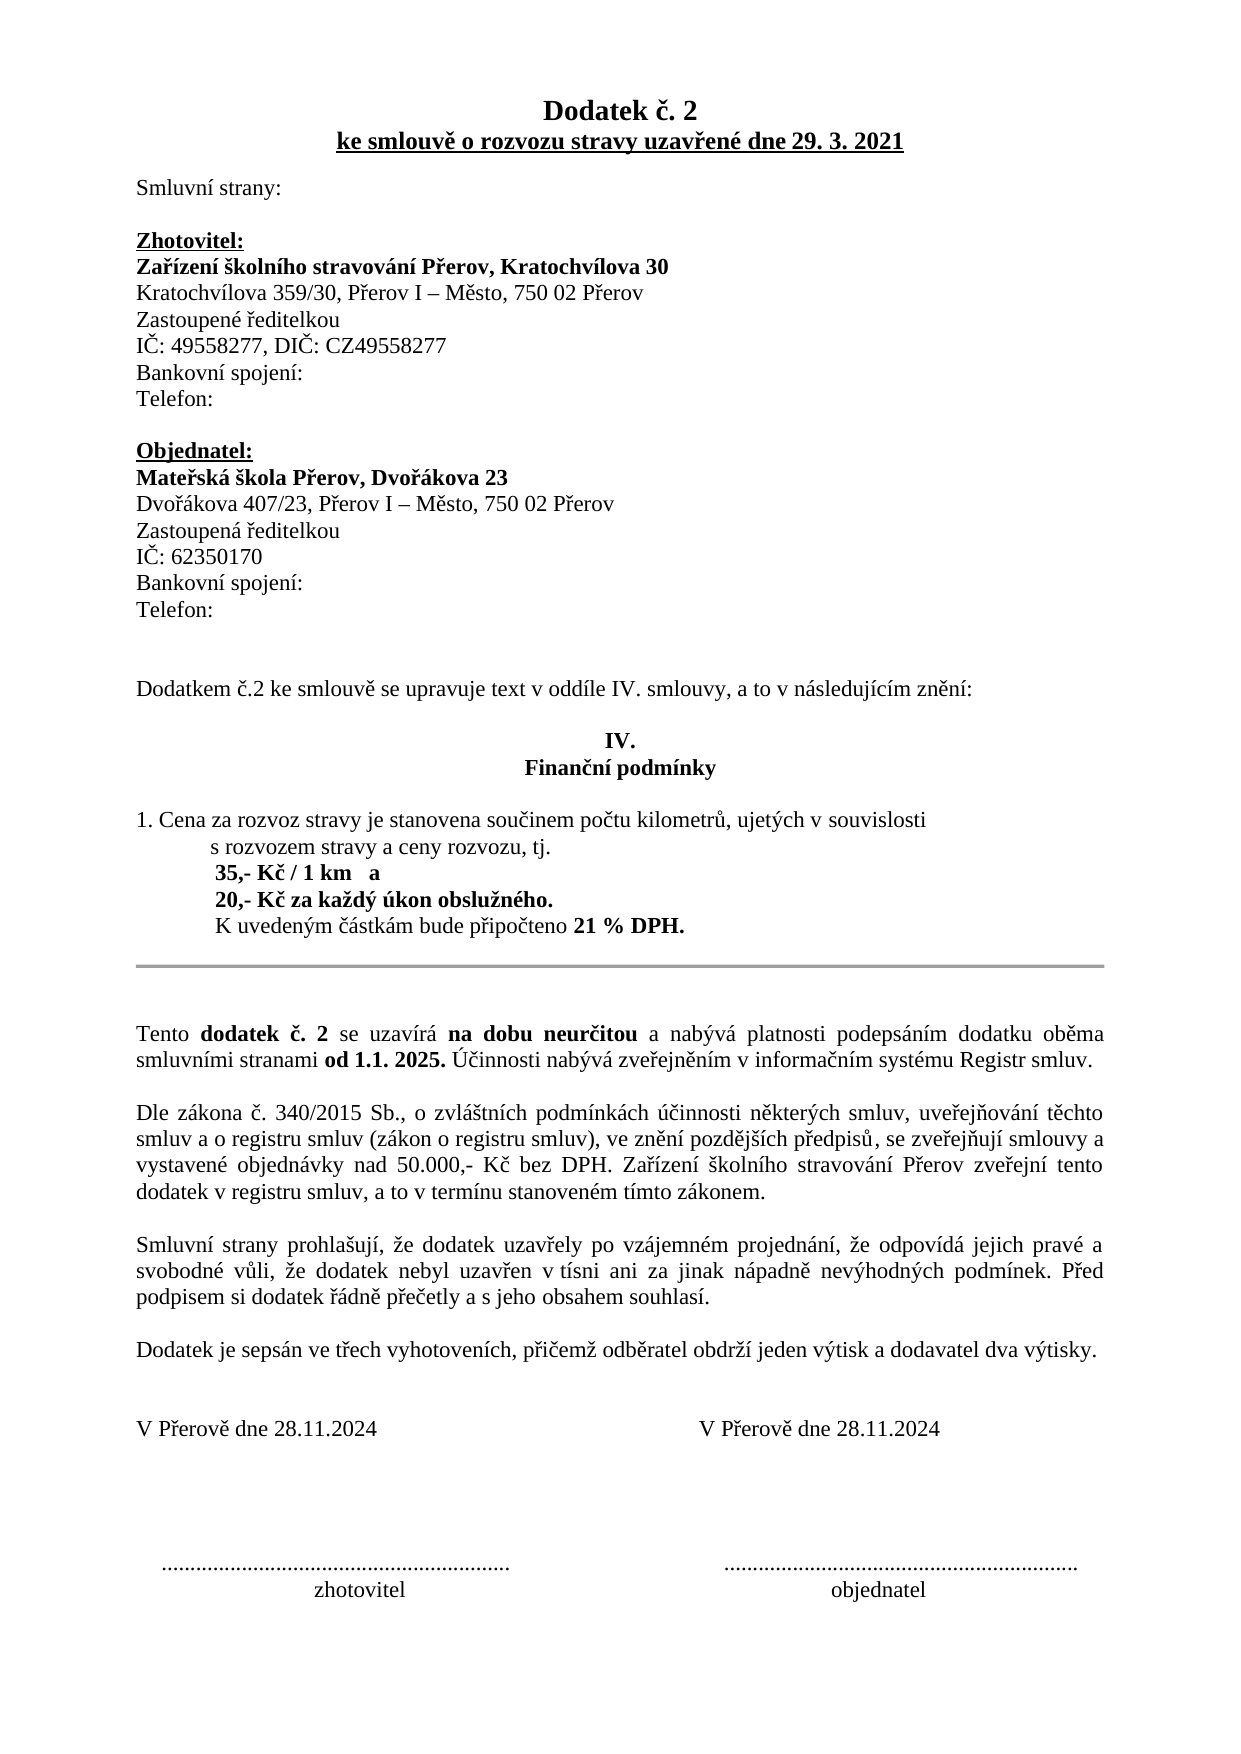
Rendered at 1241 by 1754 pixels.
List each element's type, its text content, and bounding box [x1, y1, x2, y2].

text Zhotovitel: [136, 227, 1104, 253]
text K uvedeným částkám bude připočteno 21 % DPH. [136, 912, 1104, 938]
text Dvořákova 407/23, Přerov I – Město, 750 02 Přerov [136, 490, 1104, 517]
text Objednatel: [136, 438, 1104, 464]
text V Přerově dne 28.11.2024 V Přerově dne 28.11.2024 [136, 1415, 1104, 1441]
text 20,- Kč za každý úkon obslužného. [136, 886, 1104, 912]
text IČ: 49558277, DIČ: CZ49558277 [136, 332, 1104, 358]
text Smluvní strany prohlašují, že dodatek uzavřely po vzájemném projednání, že odpovídá jejich pravé a svobodné vůli, že dodatek nebyl uzavřen v tísni ani za jinak nápadně nevýhodných podmínek. Před podpisem si dodatek řádně přečetly a s jeho obsahem souhlasí. [136, 1231, 1104, 1310]
text s rozvozem stravy a ceny rozvozu, tj. [136, 833, 1104, 859]
text 35,- Kč / 1 km a [136, 859, 1104, 886]
subtitle Finanční podmínky [136, 754, 1104, 780]
text Zastoupené ředitelkou [136, 306, 1104, 332]
text 1. Cena za rozvoz stravy je stanovena součinem počtu kilometrů, ujetých v souvislosti [136, 807, 1104, 833]
text Bankovní spojení: [136, 358, 1104, 385]
text ............................................................. .............................................................. [136, 1549, 1104, 1576]
text Telefon: [136, 385, 1104, 411]
text Dodatek je sepsán ve třech vyhotoveních, přičemž odběratel obdrží jeden výtisk a dodavatel dva výtisky. [136, 1336, 1104, 1362]
text IV. [136, 727, 1104, 754]
text Telefon: [136, 596, 1104, 622]
text Kratochvílova 359/30, Přerov I – Město, 750 02 Přerov [136, 279, 1104, 306]
text Dodatkem č.2 ke smlouvě se upravuje text v oddíle IV. smlouvy, a to v následujícím znění: [136, 675, 1104, 701]
text Mateřská škola Přerov, Dvořákova 23 [136, 464, 1104, 490]
title Dodatek č. 2 [136, 93, 1104, 126]
text Tento dodatek č. 2 se uzavírá na dobu neurčitou a nabývá platnosti podepsáním dodatku oběma smluvními stranami od 1.1. 2025. Účinnosti nabývá zveřejněním v informačním systému Registr smluv. [136, 1020, 1104, 1072]
text Bankovní spojení: [136, 569, 1104, 596]
text IČ: 62350170 [136, 543, 1104, 569]
text Dle zákona č. 340/2015 Sb., o zvláštních podmínkách účinnosti některých smluv, uveřejňování těchto smluv a o registru smluv (zákon o registru smluv), ve znění pozdějších předpisů, se zveřejňují smlouvy a vystavené objednávky nad 50.000,- Kč bez DPH. Zařízení školního stravování Přerov zveřejní tento dodatek v registru smluv, a to v termínu stanoveném tímto zákonem. [136, 1099, 1104, 1204]
text ke smlouvě o rozvozu stravy uzavřené dne 29. 3. 2021 [136, 126, 1104, 155]
text Smluvní strany: [136, 174, 1104, 200]
text Zařízení školního stravování Přerov, Kratochvílova 30 [136, 253, 1104, 279]
text zhotovitel objednatel [136, 1576, 1104, 1602]
text Zastoupená ředitelkou [136, 517, 1104, 543]
